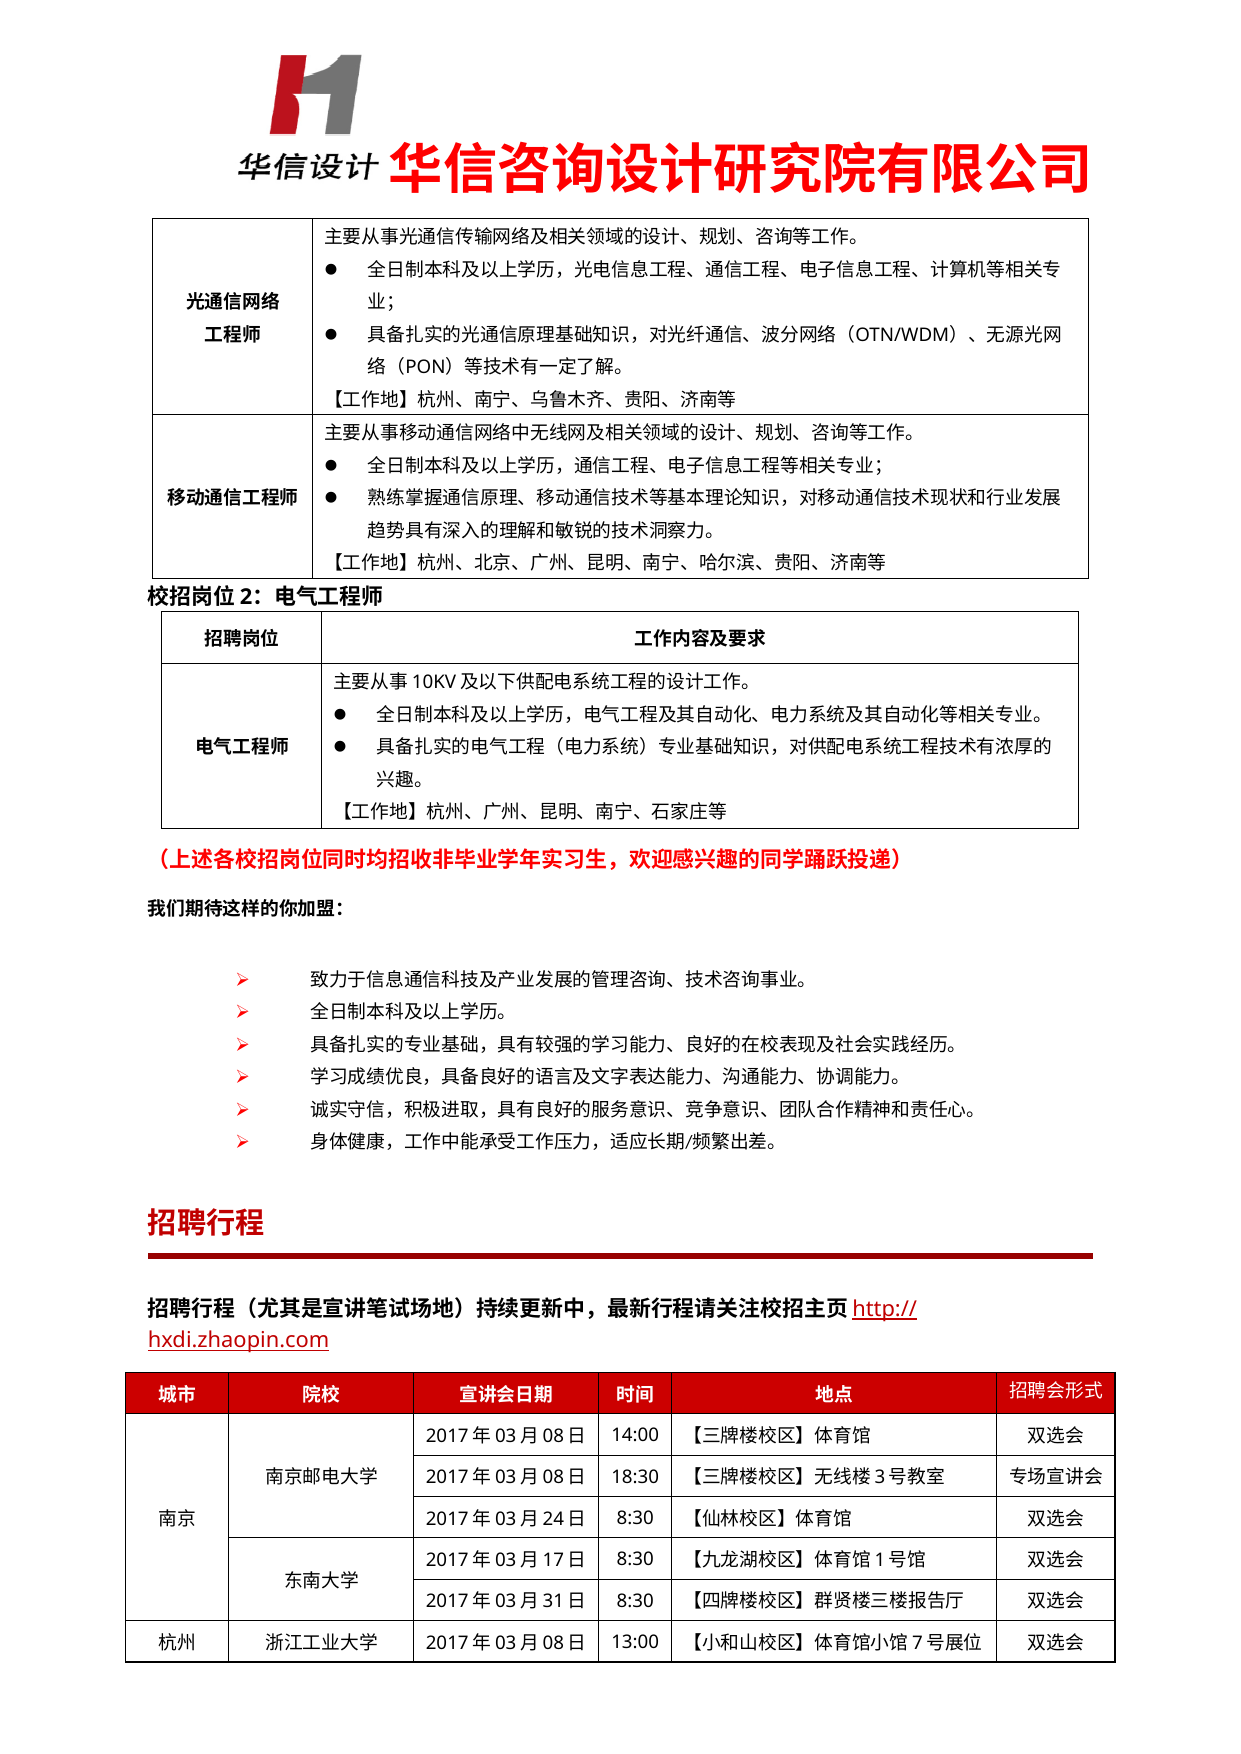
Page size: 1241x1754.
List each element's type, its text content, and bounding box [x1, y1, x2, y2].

table_header 工作内容及要求 [322, 612, 1078, 663]
table_cell 主要从事10KV及以下供配电系统工程的设计工作。 全日制本科及以上学历，电气工程及其自动化、电力系统及其自动化等相关专业。 具备扎实的电气工程（电力系统）专业基础知识，对供配电系统工程技术有浓厚的兴趣。 【工作地】杭州、广州、昆明、南宁、石家庄等 [322, 664, 1078, 828]
picture [223, 44, 389, 189]
table_cell 8:30 [599, 1497, 671, 1537]
table_cell 光通信网络 工程师 [153, 219, 312, 414]
table_cell 18:30 [599, 1456, 671, 1496]
table_cell 2017年03月17日 [414, 1538, 598, 1579]
list 学习成绩优良，具备良好的语言及文字表达能力、沟通能力、协调能力。 [235, 1059, 1093, 1092]
table_cell 13:00 [599, 1621, 671, 1661]
table_header 招聘岗位 [162, 612, 321, 663]
table_cell 东南大学 [229, 1538, 413, 1620]
table_cell 【仙林校区】体育馆 [672, 1497, 996, 1537]
table_cell 2017年03月08日 [414, 1414, 598, 1454]
table_cell 双选会 [997, 1497, 1114, 1537]
table_cell 2017年03月08日 [414, 1456, 598, 1496]
table_cell 双选会 [997, 1538, 1114, 1579]
table_cell 专场宣讲会 [997, 1456, 1114, 1496]
table_cell 双选会 [997, 1621, 1114, 1661]
table_header 时间 [599, 1373, 671, 1413]
table_cell 南京 [126, 1414, 228, 1620]
table_cell 【四牌楼校区】群贤楼三楼报告厅 [672, 1580, 996, 1620]
table_cell 双选会 [997, 1414, 1114, 1454]
text 校招岗位2：电气工程师 [148, 579, 1093, 611]
list 致力于信息通信科技及产业发展的管理咨询、技术咨询事业。 [235, 962, 1093, 994]
table_cell 主要从事移动通信网络中无线网及相关领域的设计、规划、咨询等工作。 全日制本科及以上学历，通信工程、电子信息工程等相关专业； 熟练掌握通信原理、移动通信技术等基本理论知识，对移动通信技术现状和行业发展趋势具有深入的理解和敏锐的技术洞察力。 【工作地】杭州、北京、广州、昆明、南宁、哈尔滨、贵阳、济南等 [313, 415, 1088, 578]
table_header 宣讲会日期 [414, 1373, 598, 1413]
table_cell 14:00 [599, 1414, 671, 1454]
table_header 招聘会形式 [997, 1373, 1114, 1413]
table_cell 双选会 [997, 1580, 1114, 1620]
table_cell 8:30 [599, 1538, 671, 1579]
table_header 地点 [672, 1373, 996, 1413]
table_cell 移动通信工程师 [153, 415, 312, 578]
list 具备扎实的专业基础，具有较强的学习能力、良好的在校表现及社会实践经历。 [235, 1027, 1093, 1059]
list 诚实守信，积极进取，具有良好的服务意识、竞争意识、团队合作精神和责任心。 [235, 1092, 1093, 1124]
subtitle 招聘行程 [148, 1188, 1093, 1253]
table_cell 2017年03月08日 [414, 1621, 598, 1661]
table_cell 浙江工业大学 [229, 1621, 413, 1661]
table_cell 南京邮电大学 [229, 1414, 413, 1537]
table_cell 2017年03月31日 [414, 1580, 598, 1620]
table_cell 8:30 [599, 1580, 671, 1620]
text 招聘行程（尤其是宣讲笔试场地）持续更新中，最新行程请关注校招主页http://hxdi.zhaopin.com [148, 1291, 1093, 1356]
table_header 城市 [126, 1373, 228, 1413]
list 身体健康，工作中能承受工作压力，适应长期/频繁出差。 [235, 1124, 1093, 1157]
text （上述各校招岗位同时均招收非毕业学年实习生，欢迎感兴趣的同学踊跃投递） [148, 841, 1093, 874]
table_cell 主要从事光通信传输网络及相关领域的设计、规划、咨询等工作。 全日制本科及以上学历，光电信息工程、通信工程、电子信息工程、计算机等相关专业； 具备扎实的光通信原理基础知识，对光纤通信、波分网络（OTN/WDM）、无源光网络（PON）等技术有一定了解。 【工作地】杭州、南宁、乌鲁木齐、贵阳、济南等 [313, 219, 1088, 414]
table_cell 电气工程师 [162, 664, 321, 828]
table_cell 【九龙湖校区】体育馆1号馆 [672, 1538, 996, 1579]
table_header 院校 [229, 1373, 413, 1413]
table_cell 【小和山校区】体育馆小馆7号展位 [672, 1621, 996, 1661]
list 全日制本科及以上学历。 [235, 994, 1093, 1027]
text 我们期待这样的你加盟： [148, 891, 1093, 923]
table_cell 【三牌楼校区】无线楼3号教室 [672, 1456, 996, 1496]
table_cell 杭州 [126, 1621, 228, 1661]
table_cell 2017年03月24日 [414, 1497, 598, 1537]
table_cell 【三牌楼校区】体育馆 [672, 1414, 996, 1454]
